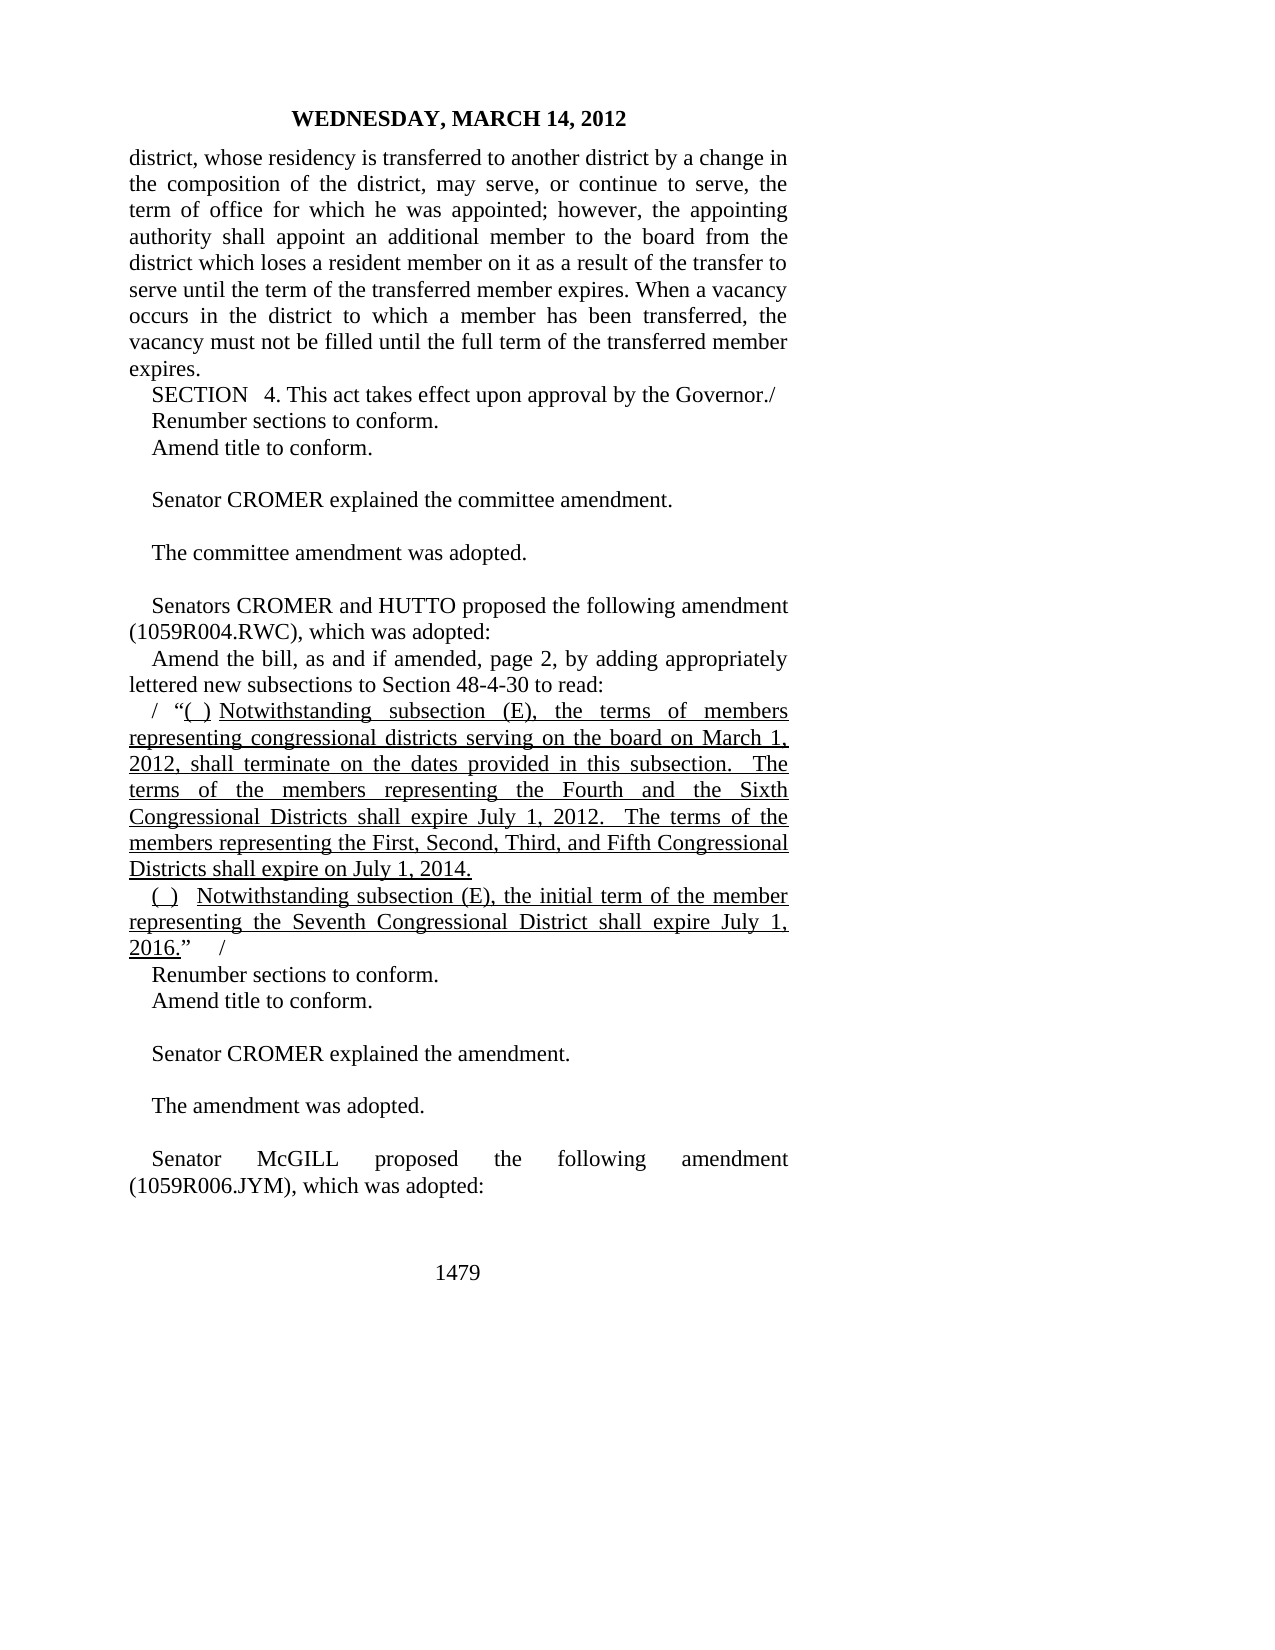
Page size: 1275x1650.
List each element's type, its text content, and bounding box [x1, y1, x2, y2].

text Amend title to conform. [129, 434, 789, 460]
text / “( ) Notwithstanding subsection (E), the terms of members representing congressional districts serving on the board on March 1, 2012, shall terminate on the dates provided in this subsection. The terms of the members representing the Fourth and the Sixth Congressional Districts shall expire July 1, 2012. The terms of the members representing the First, Second, Third, and Fifth Congressional Districts shall expire on July 1, 2014. [129, 697, 789, 746]
text Senator CROMER explained the committee amendment. [129, 486, 789, 513]
text Senators CROMER and HUTTO proposed the following amendment (1059R004.RWC), which was adopted: [129, 592, 789, 644]
text ( ) Notwithstanding subsection (E), the initial term of the member representing the Seventh Congressional District shall expire July 1, 2016.” / [129, 932, 789, 961]
text Senator CROMER explained the amendment. [129, 1040, 789, 1066]
text Senator McGILL proposed the following amendment (1059R006.JYM), which was adopted: [129, 1145, 789, 1198]
text ( ) Notwithstanding subsection (E), the initial term of the member representing the Seventh Congressional District shall expire July 1, 2016.” / [129, 882, 789, 931]
text Renumber sections to conform. [129, 407, 789, 434]
text The amendment was adopted. [129, 1093, 789, 1119]
text Amend title to conform. [129, 987, 789, 1013]
text The committee amendment was adopted. [129, 539, 789, 566]
text Renumber sections to conform. [129, 961, 789, 987]
text SECTION 4. This act takes effect upon approval by the Governor./ [129, 381, 789, 407]
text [129, 144, 789, 381]
text Amend the bill, as and if amended, page 2, by adding appropriately lettered new subsections to Section 48-4-30 to read: [129, 644, 789, 697]
